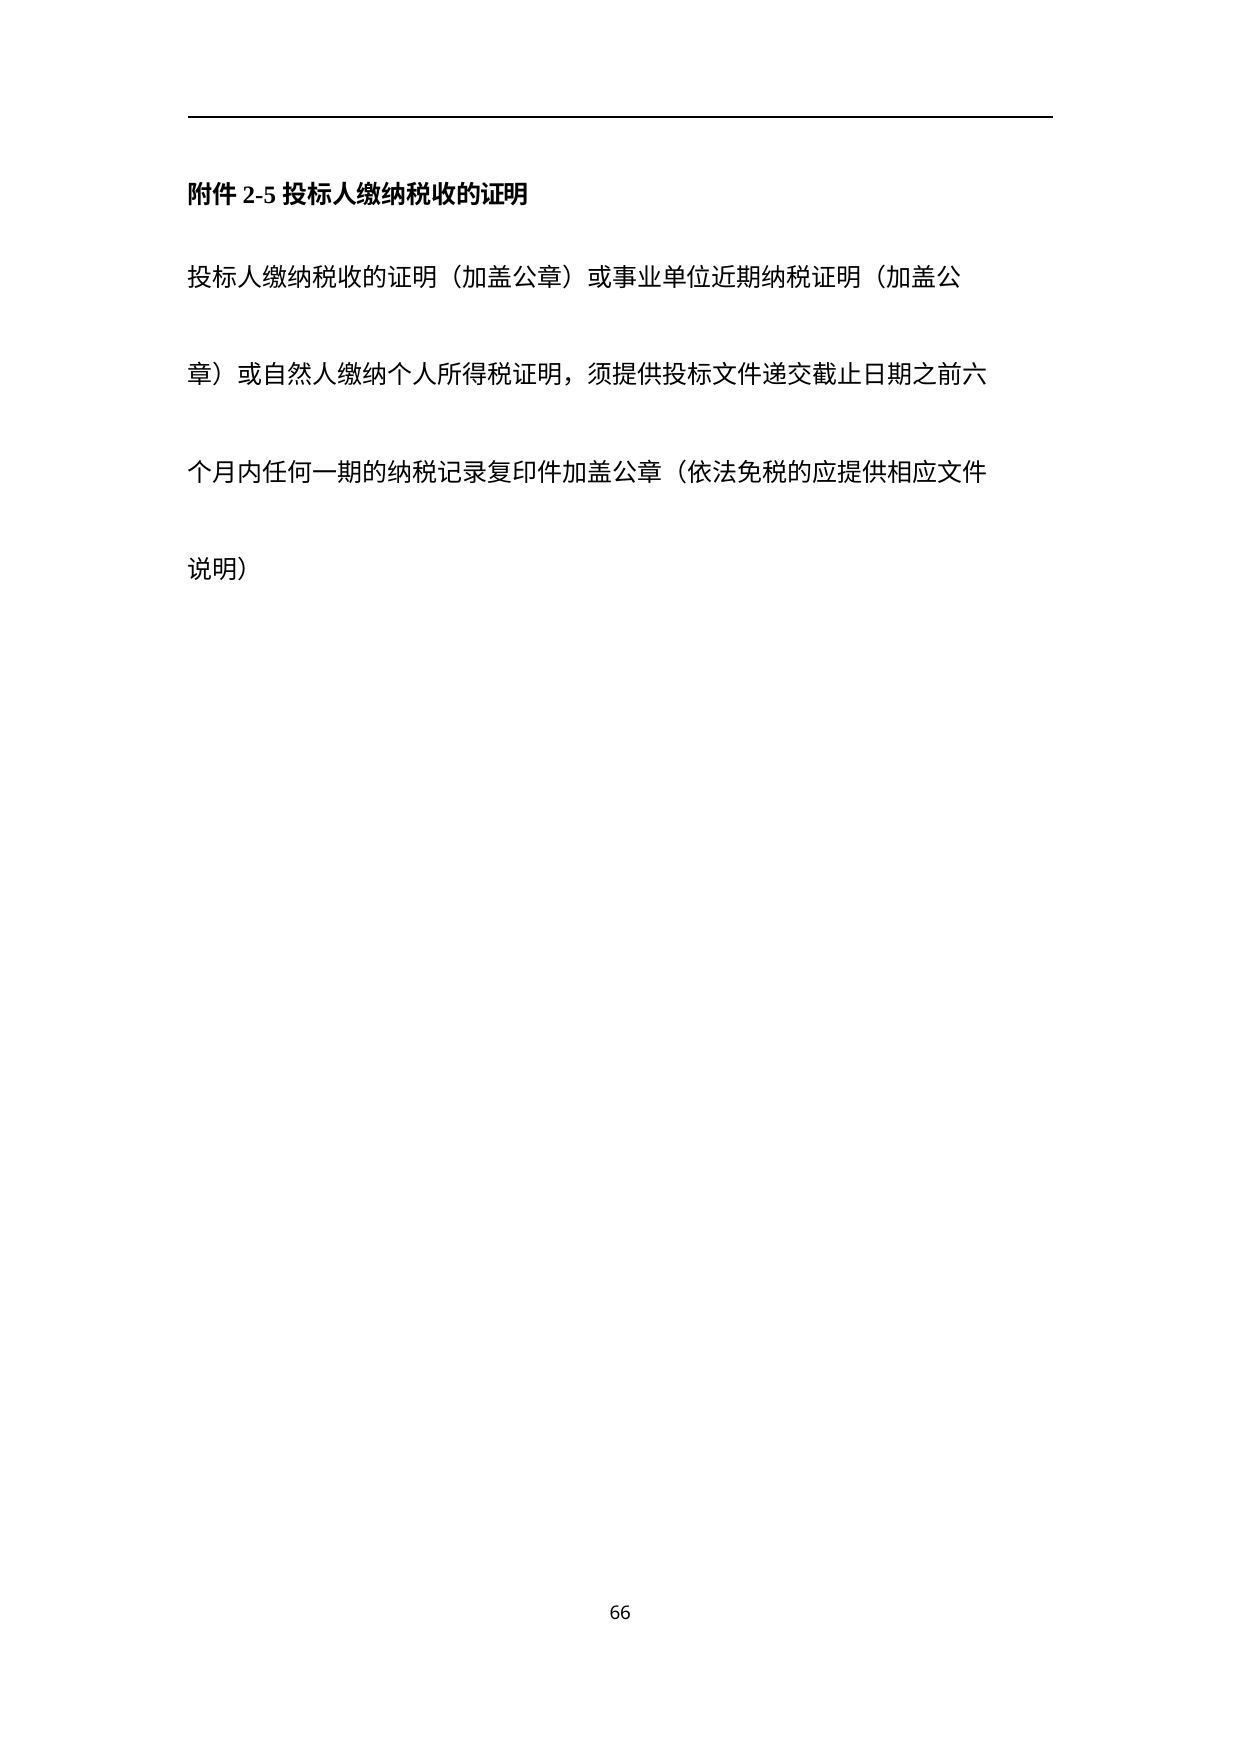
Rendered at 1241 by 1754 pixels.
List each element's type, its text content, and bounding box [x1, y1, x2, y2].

text 投标人缴纳税收的证明（加盖公章）或事业单位近期纳税证明（加盖公章）或自然人缴纳个人所得税证明，须提供投标文件递交截止日期之前六个月内任何一期的纳税记录复印件加盖公章（依法免税的应提供相应文件说明） [187, 243, 999, 600]
text 附件2-5 投标人缴纳税收的证明 [187, 160, 999, 225]
